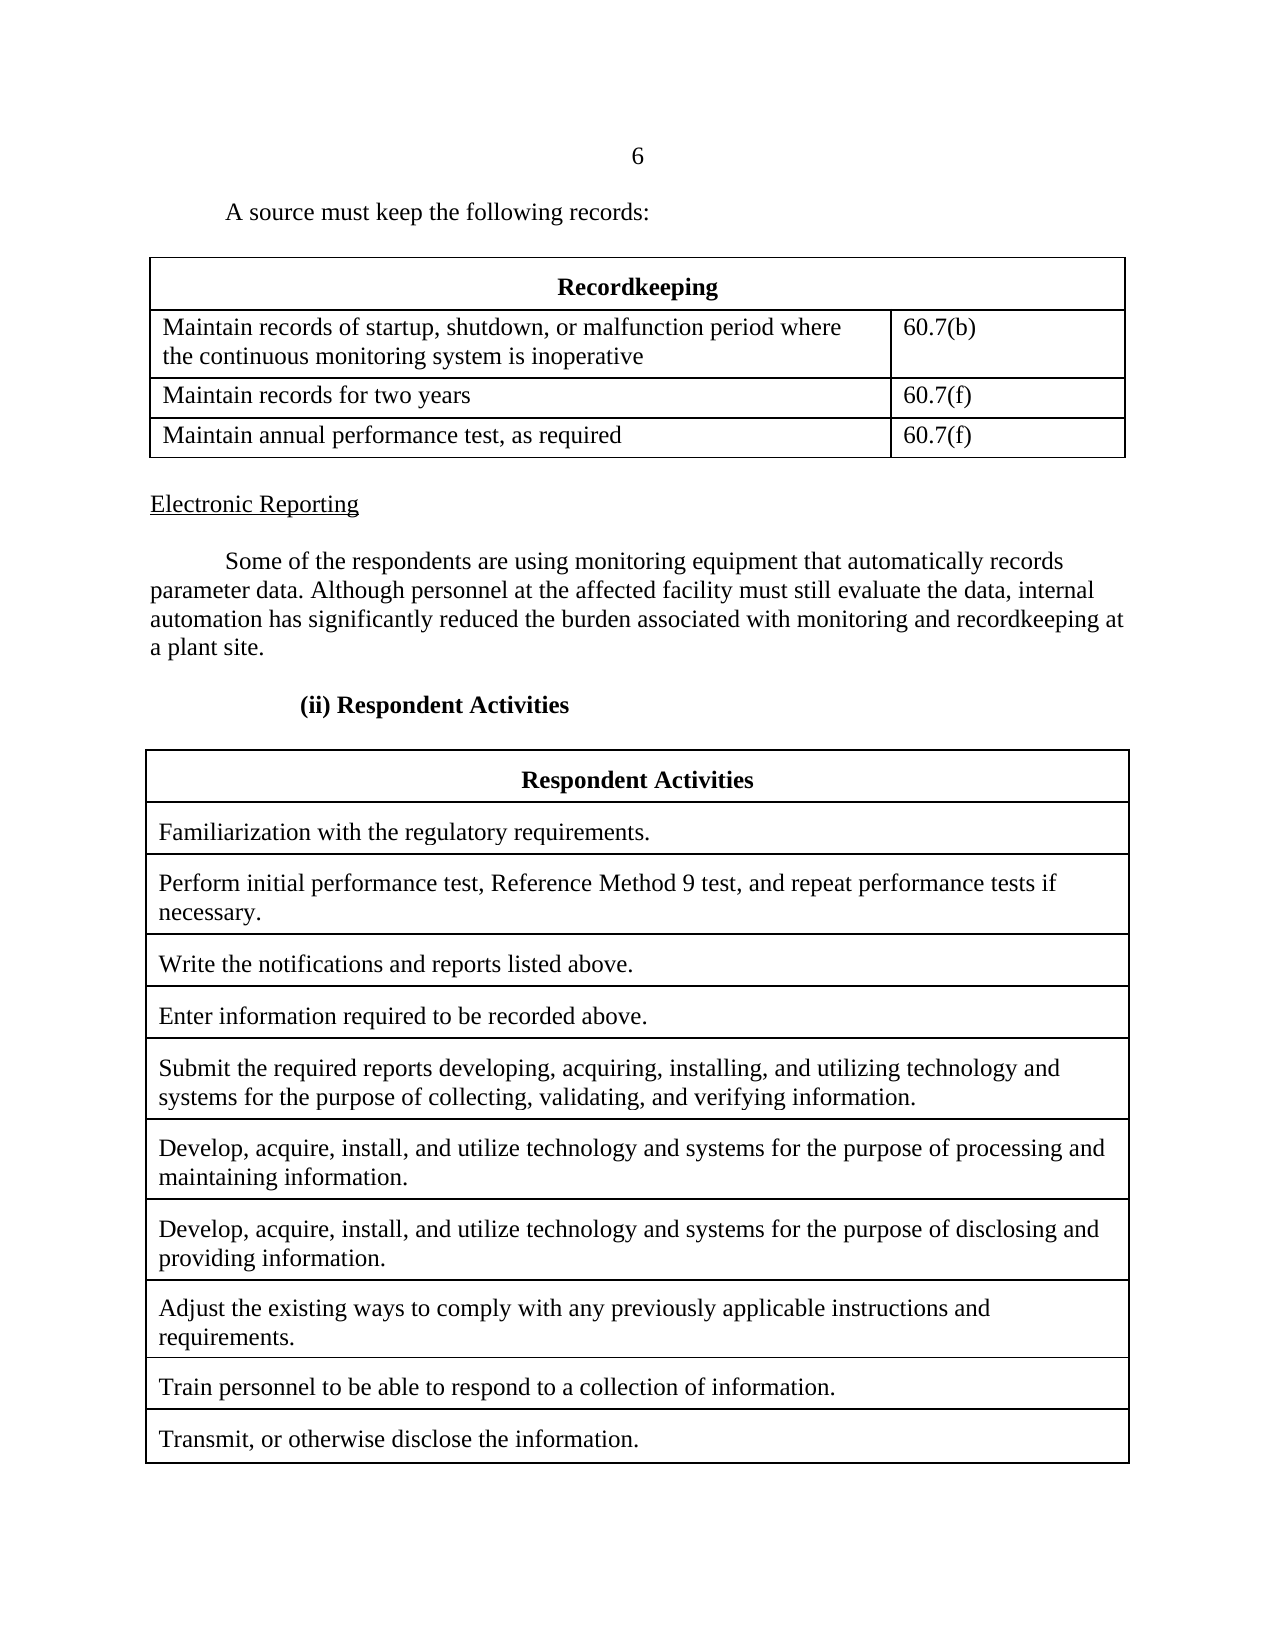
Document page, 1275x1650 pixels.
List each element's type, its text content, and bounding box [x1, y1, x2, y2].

table_header Respondent Activities [147, 751, 1128, 801]
text Electronic Reporting [150, 489, 1125, 517]
table_cell 60.7(f) [892, 379, 1124, 417]
text A source must keep the following records: [150, 198, 1125, 226]
table_cell Maintain records of startup, shutdown, or malfunction period where the continuous monitoring system is inoperative [151, 311, 890, 377]
table_cell Familiarization with the regulatory requirements. [147, 803, 1128, 853]
text Some of the respondents are using monitoring equipment that automatically records parameter data. Although personnel at the affected facility must still evaluate the data, internal automation has significantly reduced the burden associated with monitoring and recordkeeping at a plant site. [150, 546, 1125, 661]
table_cell Develop, acquire, install, and utilize technology and systems for the purpose of disclosing and providing information. [147, 1200, 1128, 1279]
table_header Recordkeeping [151, 258, 1124, 309]
table_cell Maintain records for two years [151, 379, 890, 417]
table_cell Train personnel to be able to respond to a collection of information. [147, 1358, 1128, 1408]
text (ii) Respondent Activities [150, 690, 1125, 719]
table_cell Write the notifications and reports listed above. [147, 935, 1128, 985]
table_cell Adjust the existing ways to comply with any previously applicable instructions and requirements. [147, 1281, 1128, 1356]
table_cell Transmit, or otherwise disclose the information. [147, 1410, 1128, 1462]
table_cell Maintain annual performance test, as required [151, 419, 890, 457]
table_cell Submit the required reports developing, acquiring, installing, and utilizing technology and systems for the purpose of collecting, validating, and verifying information. [147, 1039, 1128, 1118]
table_cell 60.7(f) [892, 419, 1124, 457]
table_cell Enter information required to be recorded above. [147, 987, 1128, 1037]
table_cell 60.7(b) [892, 311, 1124, 377]
table_cell Develop, acquire, install, and utilize technology and systems for the purpose of processing and maintaining information. [147, 1120, 1128, 1198]
table_cell Perform initial performance test, Reference Method 9 test, and repeat performance tests if necessary. [147, 855, 1128, 933]
